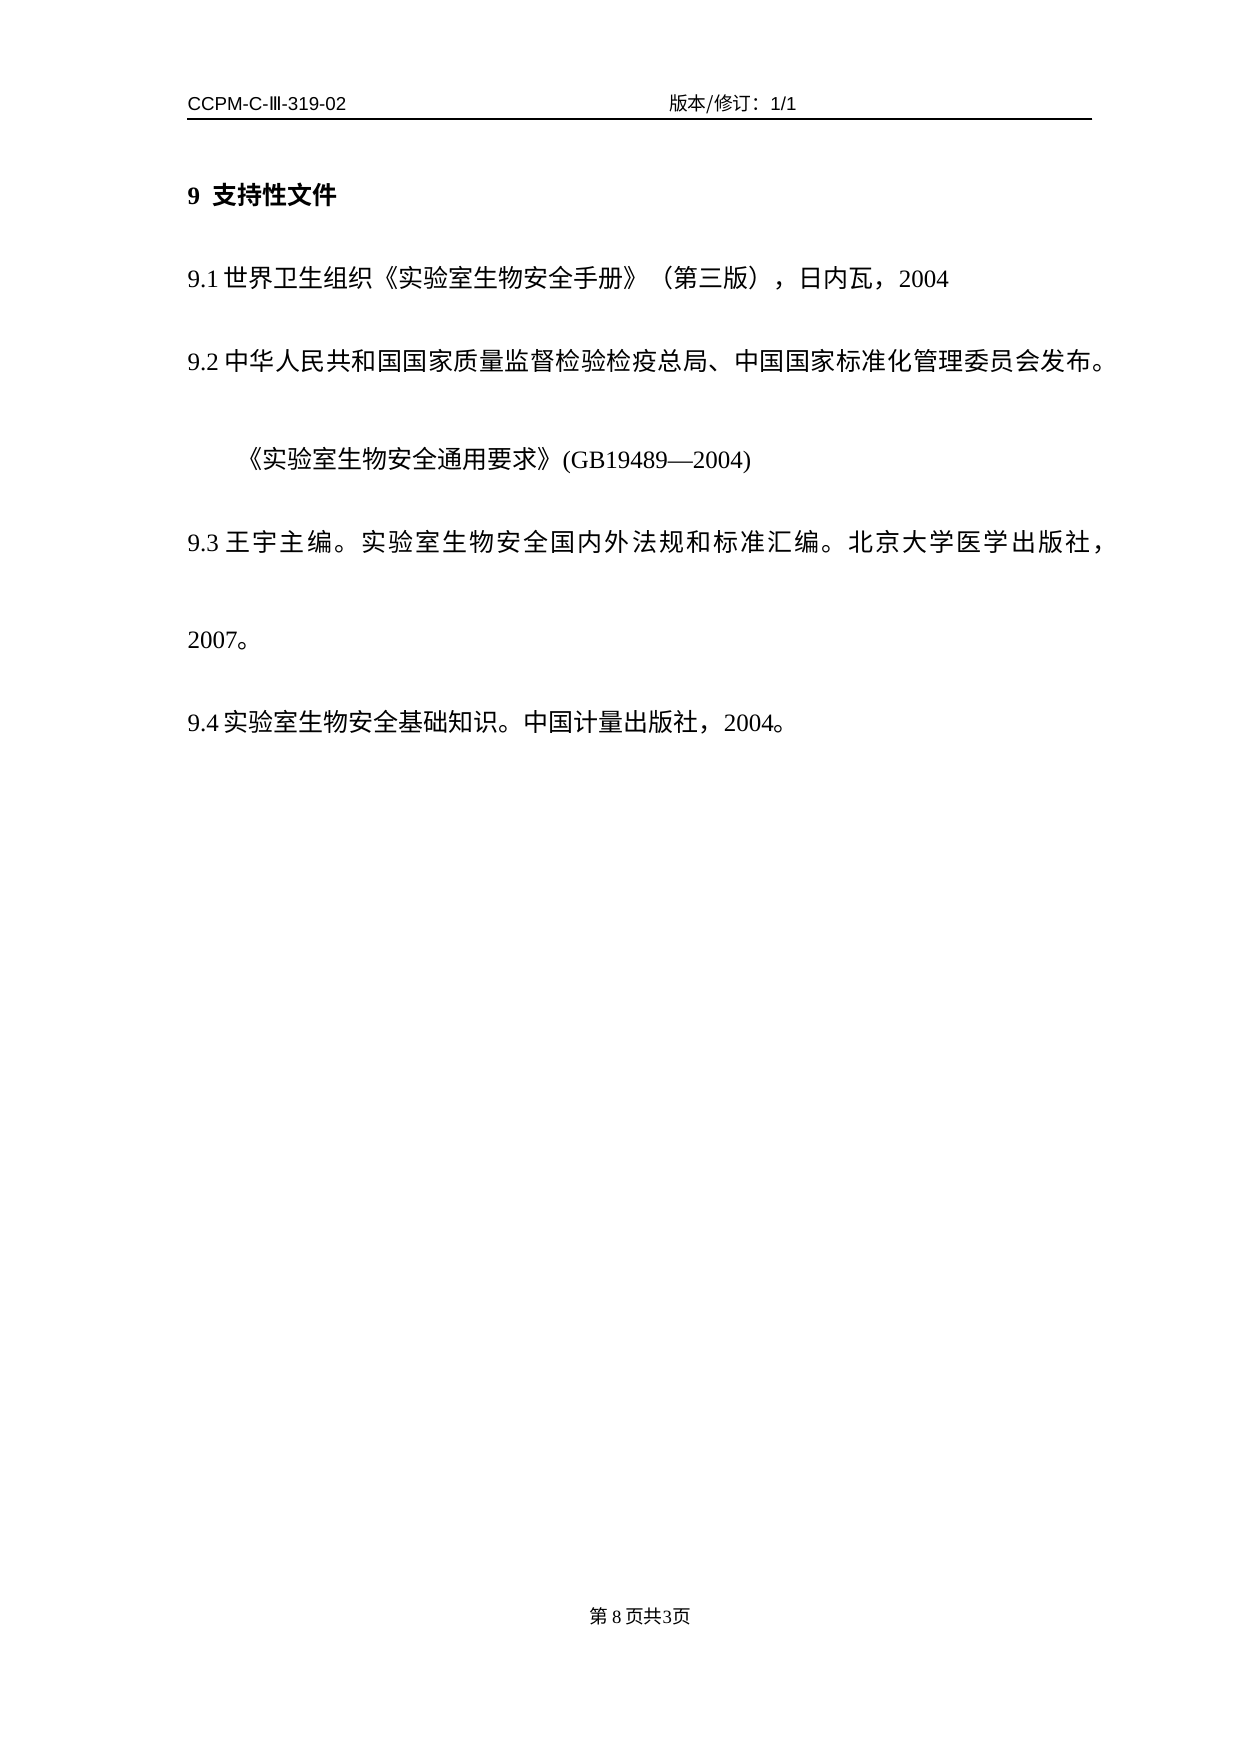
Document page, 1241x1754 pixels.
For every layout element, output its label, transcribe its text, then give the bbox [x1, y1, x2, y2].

text 9 支持性文件 [187, 161, 1092, 226]
text 9.2中华人民共和国国家质量监督检验检疫总局、中国国家标准化管理委员会发布。《实验室生物安全通用要求》(GB19489—2004) [187, 327, 1092, 490]
text 9.3王宇主编。实验室生物安全国内外法规和标准汇编。北京大学医学出版社，2007。 [187, 508, 1092, 670]
text 9.1世界卫生组织《实验室生物安全手册》（第三版），日内瓦，2004 [187, 244, 1092, 309]
text 9.4实验室生物安全基础知识。中国计量出版社，2004。 [187, 688, 1092, 753]
